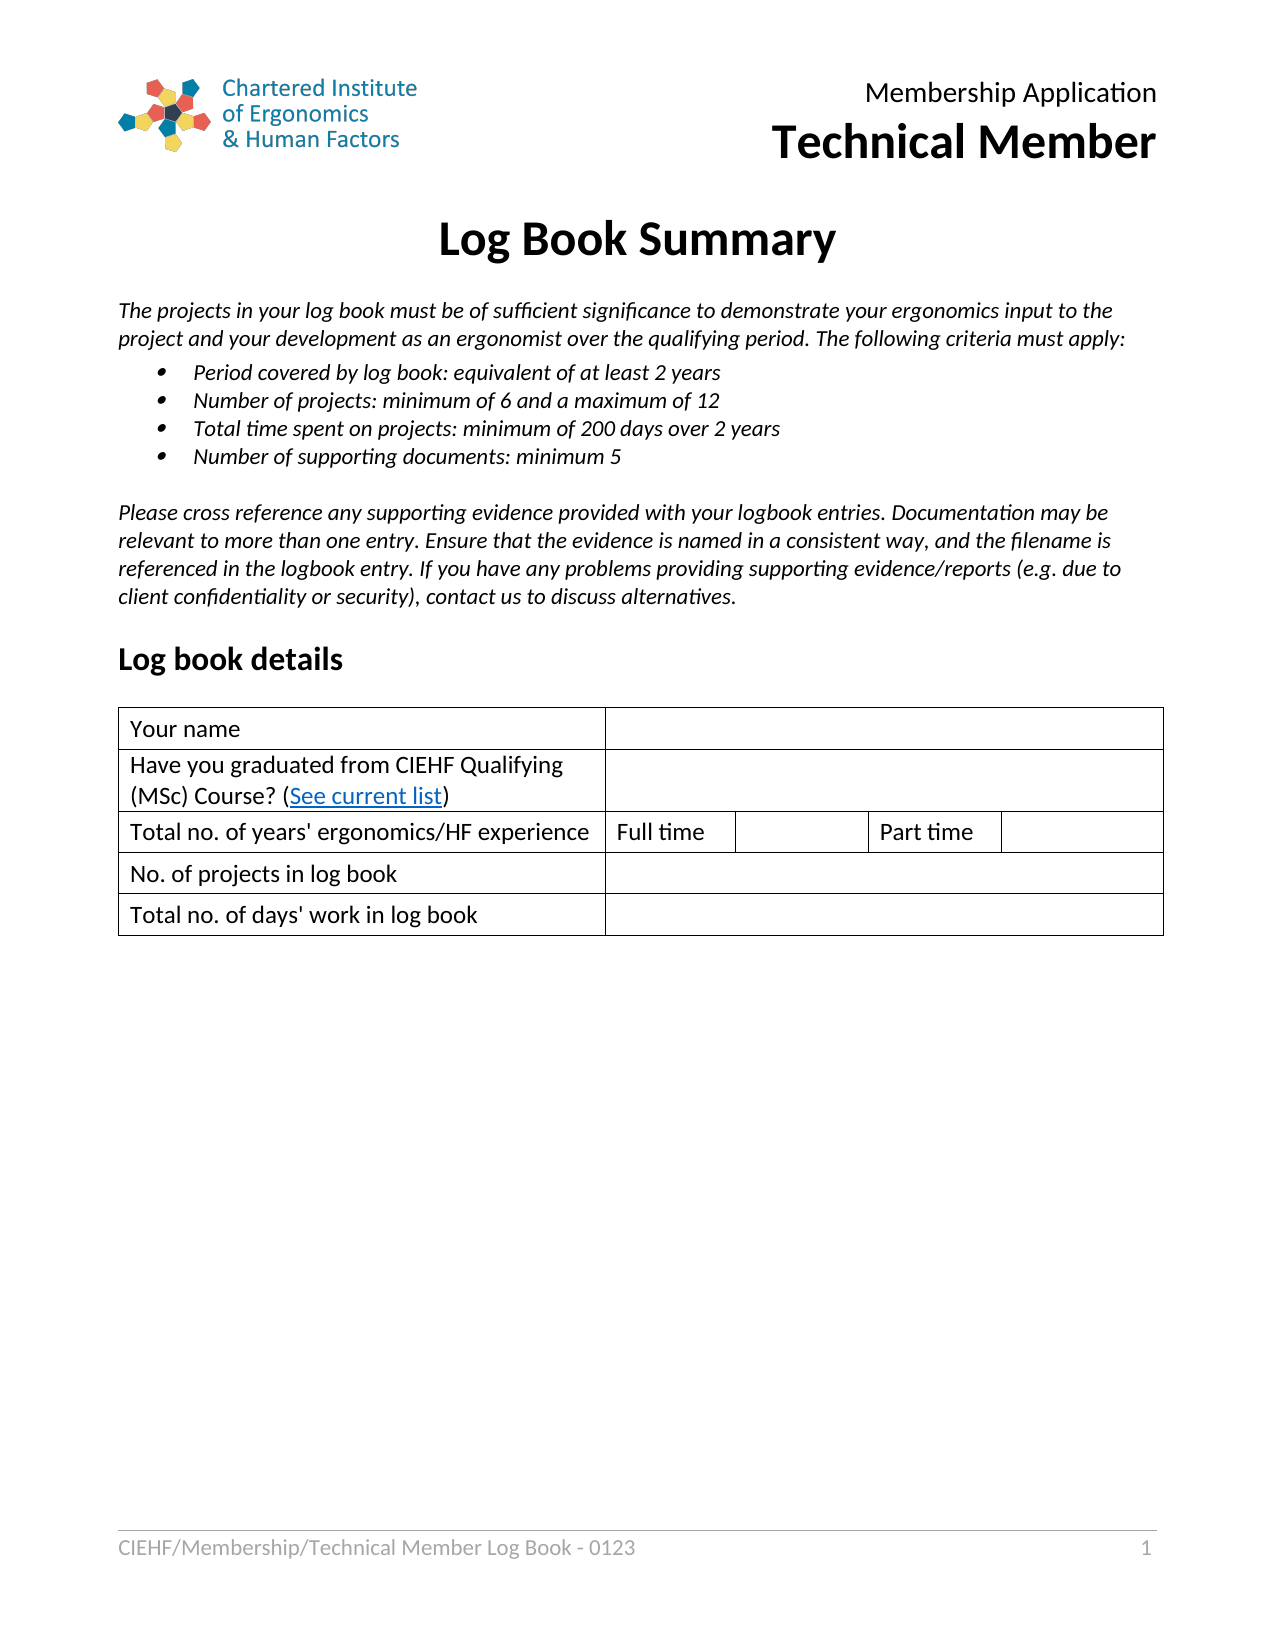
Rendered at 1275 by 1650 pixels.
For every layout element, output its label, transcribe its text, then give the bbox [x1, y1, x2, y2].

table_cell [1002, 812, 1163, 852]
text The projects in your log book must be of sufficient significance to demonstrate your ergonomics input to the project and your development as an ergonomist over the qualifying period. The following criteria must apply: [118, 296, 1157, 352]
table_cell Total no. of days' work in log book [119, 894, 605, 934]
list Number of supporting documents: minimum 5 [156, 442, 1157, 470]
table_cell Have you graduated from CIEHF Qualifying (MSc) Course? (See current list) [119, 750, 605, 811]
list Number of projects: minimum of 6 and a maximum of 12 [156, 386, 1157, 414]
table_cell No. of projects in log book [119, 853, 605, 893]
table_header [606, 708, 1163, 748]
table_cell [736, 812, 868, 852]
table_cell [606, 894, 1163, 934]
picture [118, 64, 433, 169]
table_cell [606, 853, 1163, 893]
table_cell Full time [606, 812, 735, 852]
text Log book details [118, 638, 1157, 679]
list Period covered by log book: equivalent of at least 2 years [156, 358, 1157, 386]
table_cell [606, 750, 1163, 811]
text Please cross reference any supporting evidence provided with your logbook entries. Documentation may be relevant to more than one entry. Ensure that the evidence is named in a consistent way, and the filename is referenced in the logbook entry. If you have any problems providing supporting evidence/reports (e.g. due to client confidentiality or security), contact us to discuss alternatives. [118, 498, 1157, 610]
table_cell Total no. of years' ergonomics/HF experience [119, 812, 605, 852]
list Total time spent on projects: minimum of 200 days over 2 years [156, 414, 1157, 442]
table_cell Part time [869, 812, 1001, 852]
table_header Your name [119, 708, 605, 748]
text Log Book Summary [118, 207, 1157, 268]
